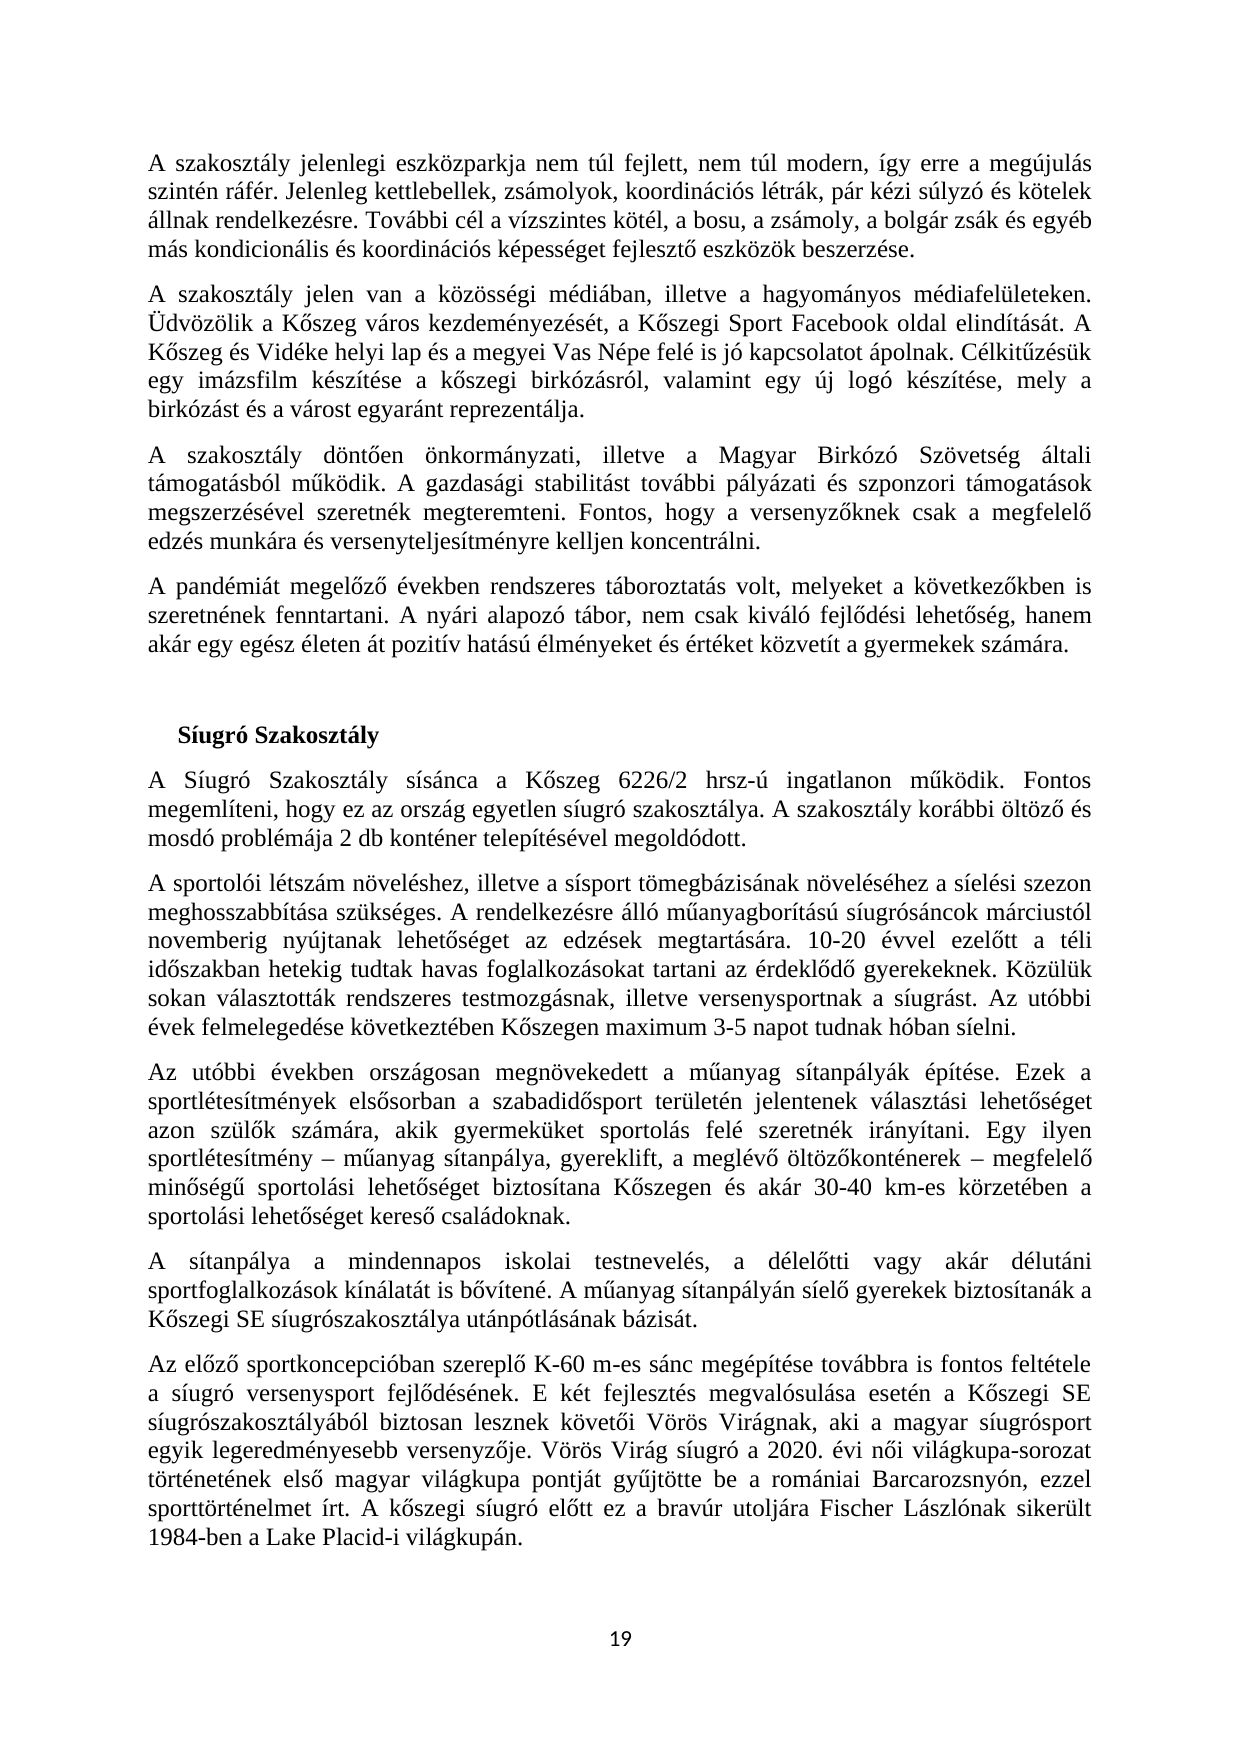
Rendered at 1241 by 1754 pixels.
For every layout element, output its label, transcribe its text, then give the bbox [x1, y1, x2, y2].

text A pandémiát megelőző években rendszeres táboroztatás volt, melyeket a következőkben is szeretnének fenntartani. A nyári alapozó tábor, nem csak kiváló fejlődési lehetőség, hanem akár egy egész életen át pozitív hatású élményeket és értéket közvetít a gyermekek számára. [148, 571, 1093, 658]
text A szakosztály jelenlegi eszközparkja nem túl fejlett, nem túl modern, így erre a megújulás szintén ráfér. Jelenleg kettlebellek, zsámolyok, koordinációs létrák, pár kézi súlyzó és kötelek állnak rendelkezésre. További cél a vízszintes kötél, a bosu, a zsámoly, a bolgár zsák és egyéb más kondicionális és koordinációs képességet fejlesztő eszközök beszerzése. [148, 148, 1093, 263]
text Síugró Szakosztály [148, 720, 1093, 748]
text A szakosztály döntően önkormányzati, illetve a Magyar Birkózó Szövetség általi támogatásból működik. A gazdasági stabilitást további pályázati és szponzori támogatások megszerzésével szeretnék megteremteni. Fontos, hogy a versenyzőknek csak a megfelelő edzés munkára és versenyteljesítményre kelljen koncentrálni. [148, 440, 1093, 555]
text A Síugró Szakosztály sísánca a Kőszeg 6226/2 hrsz-ú ingatlanon működik. Fontos megemlíteni, hogy ez az ország egyetlen síugró szakosztálya. A szakosztály korábbi öltöző és mosdó problémája 2 db konténer telepítésével megoldódott. [148, 765, 1093, 851]
text A sítanpálya a mindennapos iskolai testnevelés, a délelőtti vagy akár délutáni sportfoglalkozások kínálatát is bővítené. A műanyag sítanpályán síelő gyerekek biztosítanák a Kőszegi SE síugrószakosztálya utánpótlásának bázisát. [148, 1246, 1093, 1333]
text A szakosztály jelen van a közösségi médiában, illetve a hagyományos médiafelületeken. Üdvözölik a Kőszeg város kezdeményezését, a Kőszegi Sport Facebook oldal elindítását. A Kőszeg és Vidéke helyi lap és a megyei Vas Népe felé is jó kapcsolatot ápolnak. Célkitűzésük egy imázsfilm készítése a kőszegi birkózásról, valamint egy új logó készítése, mely a birkózást és a várost egyaránt reprezentálja. [148, 279, 1093, 423]
text Az előző sportkoncepcióban szereplő K-60 m-es sánc megépítése továbbra is fontos feltétele a síugró versenysport fejlődésének. E két fejlesztés megvalósulása esetén a Kőszegi SE síugrószakosztályából biztosan lesznek követői Vörös Virágnak, aki a magyar síugrósport egyik legeredményesebb versenyzője. Vörös Virág síugró a 2020. évi női világkupa-sorozat történetének első magyar világkupa pontját gyűjtötte be a romániai Barcarozsnyón, ezzel sporttörténelmet írt. A kőszegi síugró előtt ez a bravúr utoljára Fischer Lászlónak sikerült 1984-ben a Lake Placid-i világkupán. [148, 1349, 1093, 1551]
text A sportolói létszám növeléshez, illetve a sísport tömegbázisának növeléséhez a síelési szezon meghosszabbítása szükséges. A rendelkezésre álló műanyagborítású síugrósáncok márciustól novemberig nyújtanak lehetőséget az edzések megtartására. 10-20 évvel ezelőtt a téli időszakban hetekig tudtak havas foglalkozásokat tartani az érdeklődő gyerekeknek. Közülük sokan választották rendszeres testmozgásnak, illetve versenysportnak a síugrást. Az utóbbi évek felmelegedése következtében Kőszegen maximum 3-5 napot tudnak hóban síelni. [148, 868, 1093, 1041]
text Az utóbbi években országosan megnövekedett a műanyag sítanpályák építése. Ezek a sportlétesítmények elsősorban a szabadidősport területén jelentenek választási lehetőséget azon szülők számára, akik gyermeküket sportolás felé szeretnék irányítani. Egy ilyen sportlétesítmény – műanyag sítanpálya, gyereklift, a meglévő öltözőkonténerek – megfelelő minőségű sportolási lehetőséget biztosítana Kőszegen és akár 30-40 km-es körzetében a sportolási lehetőséget kereső családoknak. [148, 1057, 1093, 1230]
